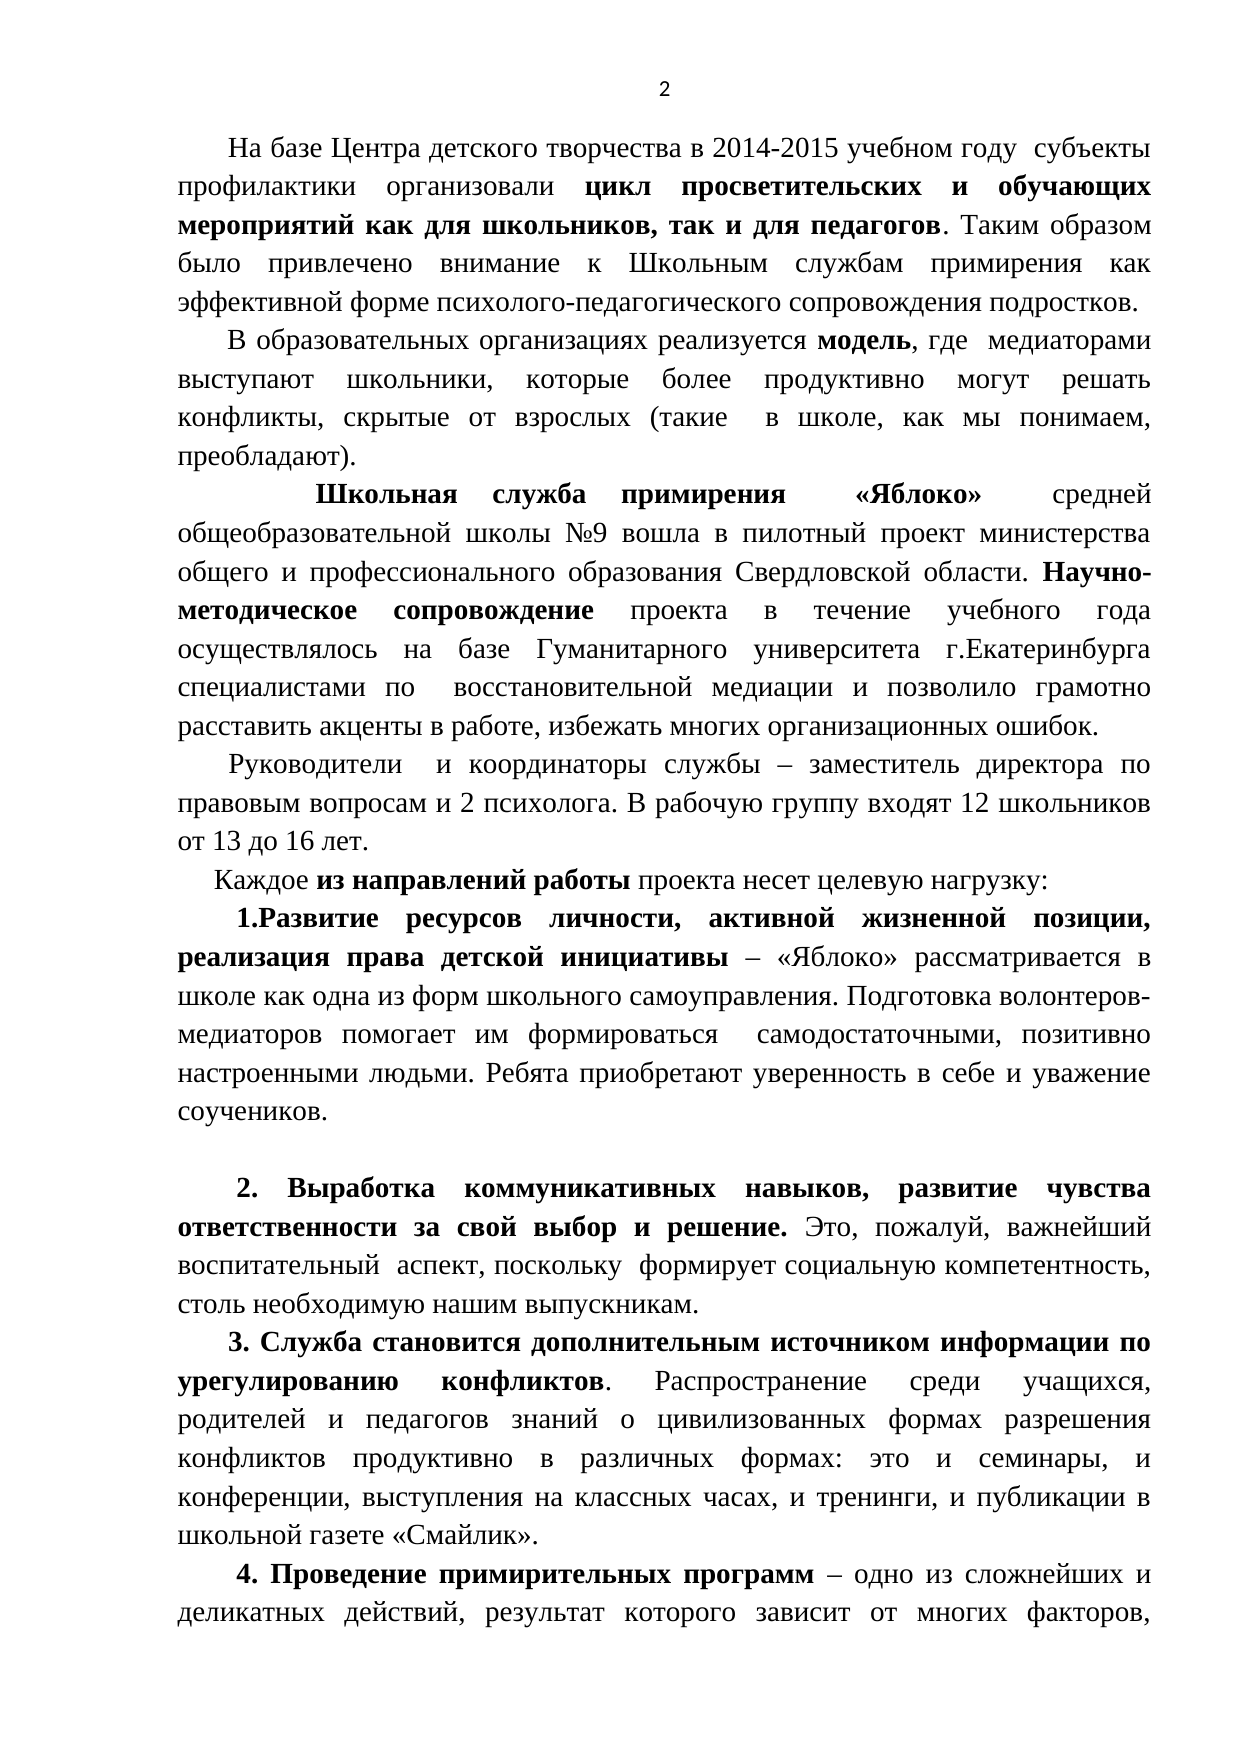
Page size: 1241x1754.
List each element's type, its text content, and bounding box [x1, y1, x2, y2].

text В образовательных организациях реализуется модель, где медиаторами выступают школьники, которые более продуктивно могут решать конфликты, скрытые от взрослых (такие в школе, как мы понимаем, преобладают). [177, 322, 1152, 472]
text Руководители и координаторы службы – заместитель директора по правовым вопросам и 2 психолога. В рабочую группу входят 12 школьников от 13 до 16 лет. [177, 746, 1152, 857]
text На базе Центра детского творчества в 2014-2015 учебном году субъекты профилактики организовали цикл просветительских и обучающих мероприятий как для школьников, так и для педагогов. Таким образом было привлечено внимание к Школьным службам примирения как эффективной форме психолого-педагогического сопровождения подростков. [177, 130, 1152, 317]
text 2. Выработка коммуникативных навыков, развитие чувства ответственности за свой выбор и решение. Это, пожалуй, важнейший воспитательный аспект, поскольку формирует социальную компетентность, столь необходимую нашим выпускникам. [177, 1170, 1152, 1319]
text 3. Служба становится дополнительным источником информации по урегулированию конфликтов. Распространение среди учащихся, родителей и педагогов знаний о цивилизованных формах разрешения конфликтов продуктивно в различных формах: это и семинары, и конференции, выступления на классных часах, и тренинги, и публикации в школьной газете «Смайлик». [177, 1324, 1152, 1551]
text Школьная служба примирения «Яблоко» средней общеобразовательной школы №9 вошла в пилотный проект министерства общего и профессионального образования Свердловской области. Научно-методическое сопровождение проекта в течение учебного года осуществлялось на базе Гуманитарного университета г.Екатеринбурга специалистами по восстановительной медиации и позволило грамотно расставить акценты в работе, избежать многих организационных ошибок. [177, 477, 1152, 741]
text 1.Развитие ресурсов личности, активной жизненной позиции, реализация права детской инициативы – «Яблоко» рассматривается в школе как одна из форм школьного самоуправления. Подготовка волонтеров-медиаторов помогает им формироваться самодостаточными, позитивно настроенными людьми. Ребята приобретают уверенность в себе и уважение соучеников. [177, 901, 1152, 1127]
text Каждое из направлений работы проекта несет целевую нагрузку: [177, 862, 1152, 896]
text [177, 1556, 1152, 1628]
